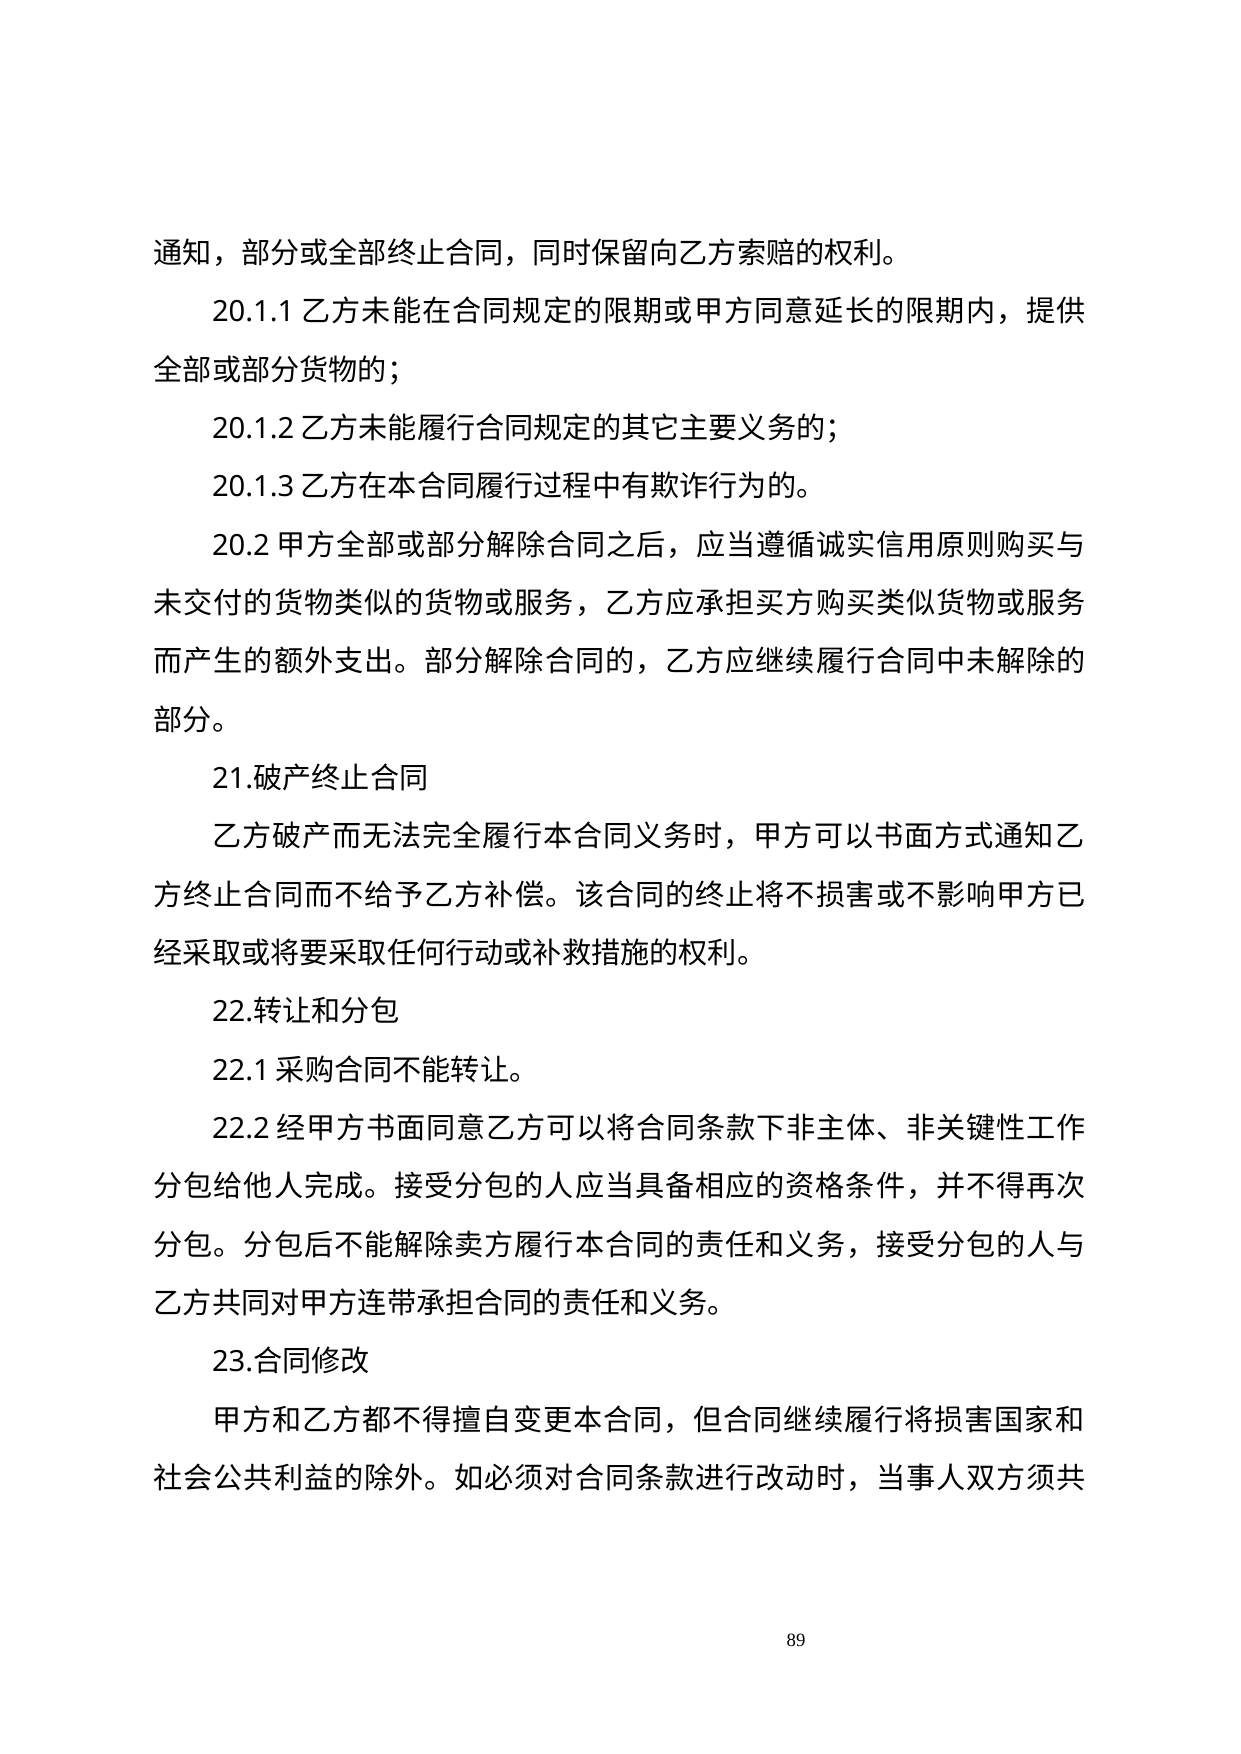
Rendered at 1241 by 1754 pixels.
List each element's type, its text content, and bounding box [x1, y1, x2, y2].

text 乙方破产而无法完全履行本合同义务时，甲方可以书面方式通知乙方终止合同而不给予乙方补偿。该合同的终止将不损害或不影响甲方已经采取或将要采取任何行动或补救措施的权利。 [153, 800, 1087, 975]
text 21.破产终止合同 [153, 742, 1087, 800]
text 23.合同修改 [153, 1325, 1087, 1383]
text 20.2甲方全部或部分解除合同之后，应当遵循诚实信用原则购买与未交付的货物类似的货物或服务，乙方应承担买方购买类似货物或服务而产生的额外支出。部分解除合同的，乙方应继续履行合同中未解除的部分。 [153, 508, 1087, 742]
text 20.1.3乙方在本合同履行过程中有欺诈行为的。 [153, 450, 1087, 508]
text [153, 217, 1087, 275]
text 22.2经甲方书面同意乙方可以将合同条款下非主体、非关键性工作分包给他人完成。接受分包的人应当具备相应的资格条件，并不得再次分包。分包后不能解除卖方履行本合同的责任和义务，接受分包的人与乙方共同对甲方连带承担合同的责任和义务。 [153, 1092, 1087, 1325]
text 20.1.1乙方未能在合同规定的限期或甲方同意延长的限期内，提供全部或部分货物的； [153, 275, 1087, 392]
text 20.1.2乙方未能履行合同规定的其它主要义务的； [153, 392, 1087, 450]
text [153, 1383, 1087, 1500]
text 22.1采购合同不能转让。 [153, 1033, 1087, 1092]
text 22.转让和分包 [153, 975, 1087, 1033]
